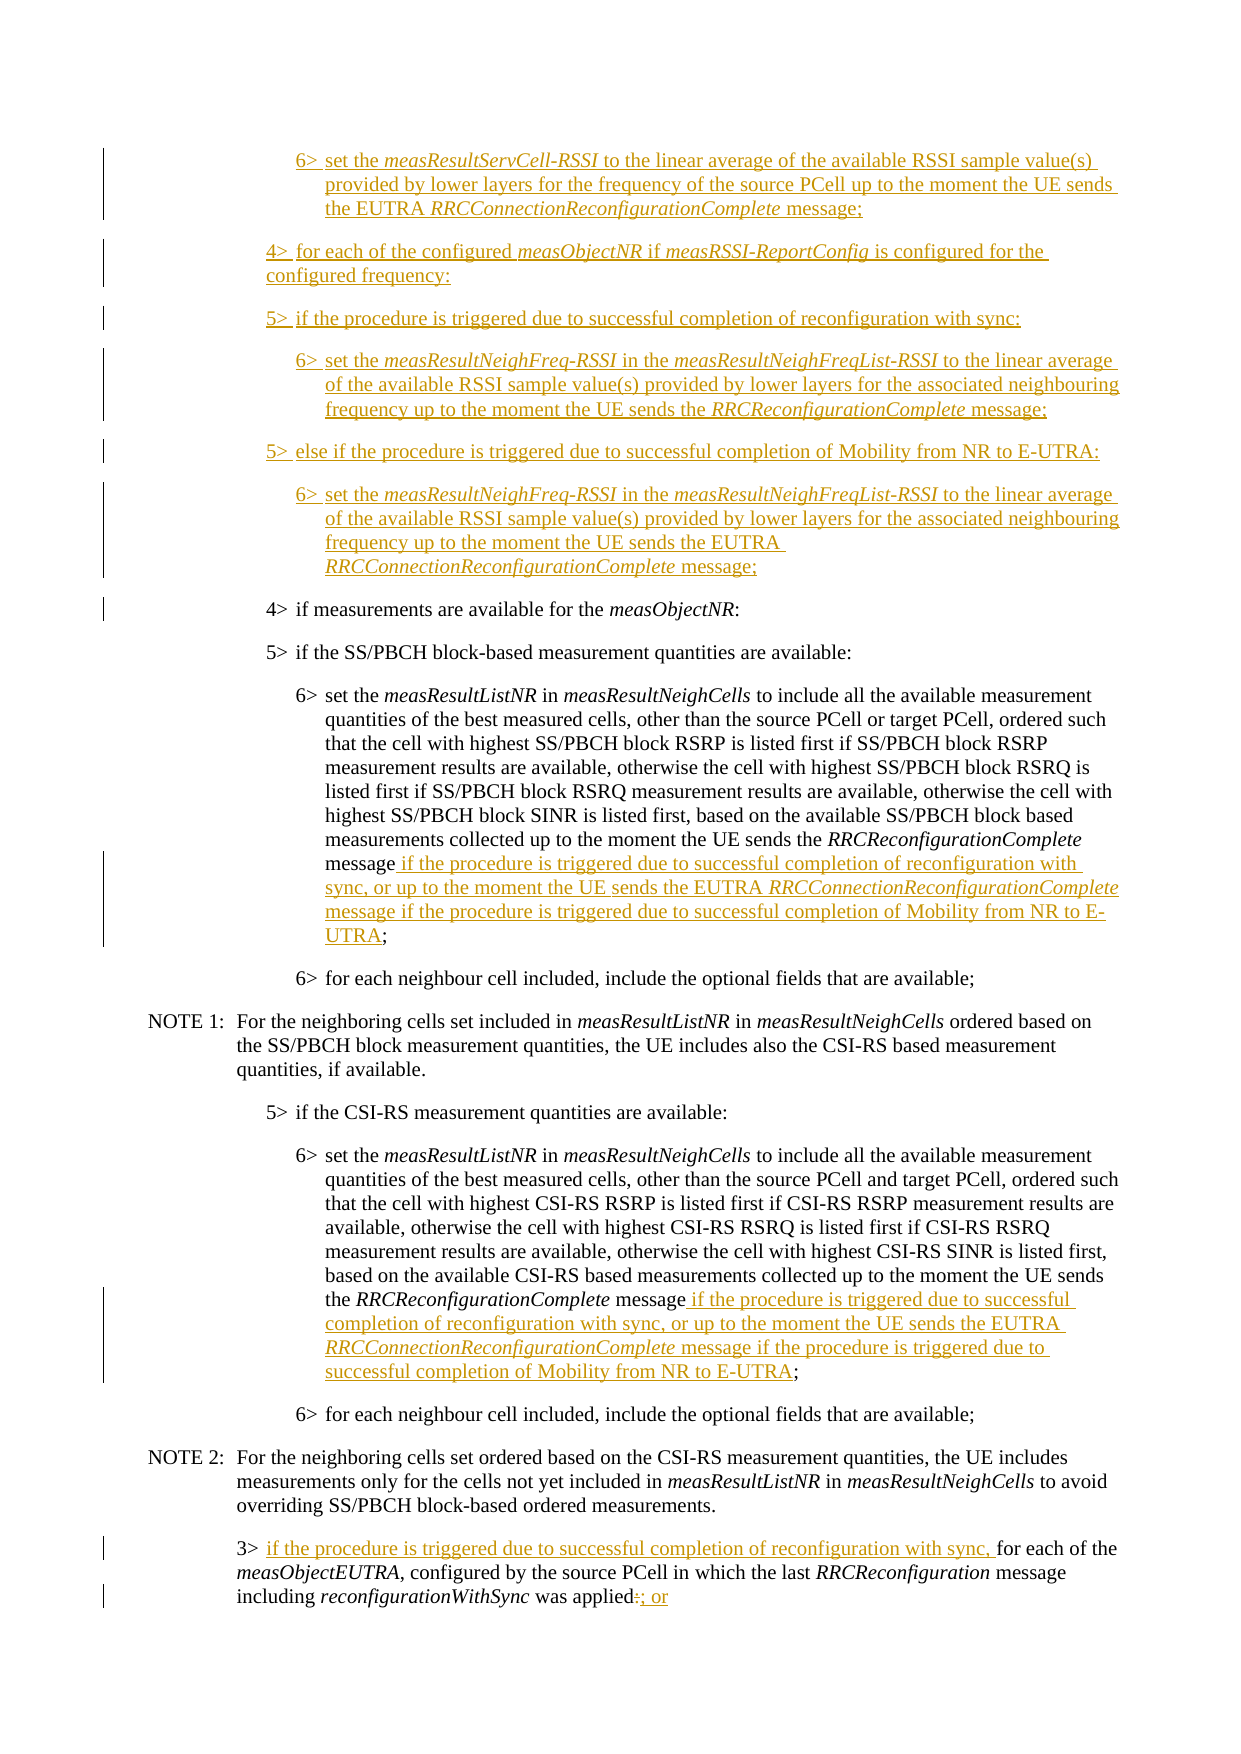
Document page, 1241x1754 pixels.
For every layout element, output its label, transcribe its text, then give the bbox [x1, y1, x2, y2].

text 6> for each neighbour cell included, include the optional fields that are available; [295, 966, 1122, 990]
text 4> if measurements are available for the measObjectNR: [266, 597, 1122, 621]
text 5> if the CSI-RS measurement quantities are available: [266, 1100, 1122, 1124]
text 6> set the measResultListNR in measResultNeighCells to include all the available measurement quantities of the best measured cells, other than the source PCell or target PCell, ordered such that the cell with highest SS/PBCH block RSRP is listed first if SS/PBCH block RSRP measurement results are available, otherwise the cell with highest SS/PBCH block RSRQ is listed first if SS/PBCH block RSRQ measurement results are available, otherwise the cell with highest SS/PBCH block SINR is listed first, based on the available SS/PBCH block based measurements collected up to the moment the UE sends the RRCReconfigurationComplete message; [295, 683, 1122, 947]
text 6> set the measResultListNR in measResultNeighCells to include all the available measurement quantities of the best measured cells, other than the source PCell and target PCell, ordered such that the cell with highest CSI-RS RSRP is listed first if CSI-RS RSRP measurement results are available, otherwise the cell with highest CSI-RS RSRQ is listed first if CSI-RS RSRQ measurement results are available, otherwise the cell with highest CSI-RS SINR is listed first, based on the available CSI-RS based measurements collected up to the moment the UE sends the RRCReconfigurationComplete message; [295, 1143, 1122, 1383]
text 6> for each neighbour cell included, include the optional fields that are available; [295, 1402, 1122, 1426]
text 5> if the SS/PBCH block-based measurement quantities are available: [266, 640, 1122, 664]
text 3> for each of the measObjectEUTRA, configured by the source PCell in which the last RRCReconfiguration message including reconfigurationWithSync was applied [236, 1536, 1122, 1608]
text NOTE 2: For the neighboring cells set ordered based on the CSI-RS measurement quantities, the UE includes measurements only for the cells not yet included in measResultListNR in measResultNeighCells to avoid overriding SS/PBCH block-based ordered measurements. [148, 1445, 1122, 1517]
text NOTE 1: For the neighboring cells set included in measResultListNR in measResultNeighCells ordered based on the SS/PBCH block measurement quantities, the UE includes also the CSI-RS based measurement quantities, if available. [148, 1009, 1122, 1081]
